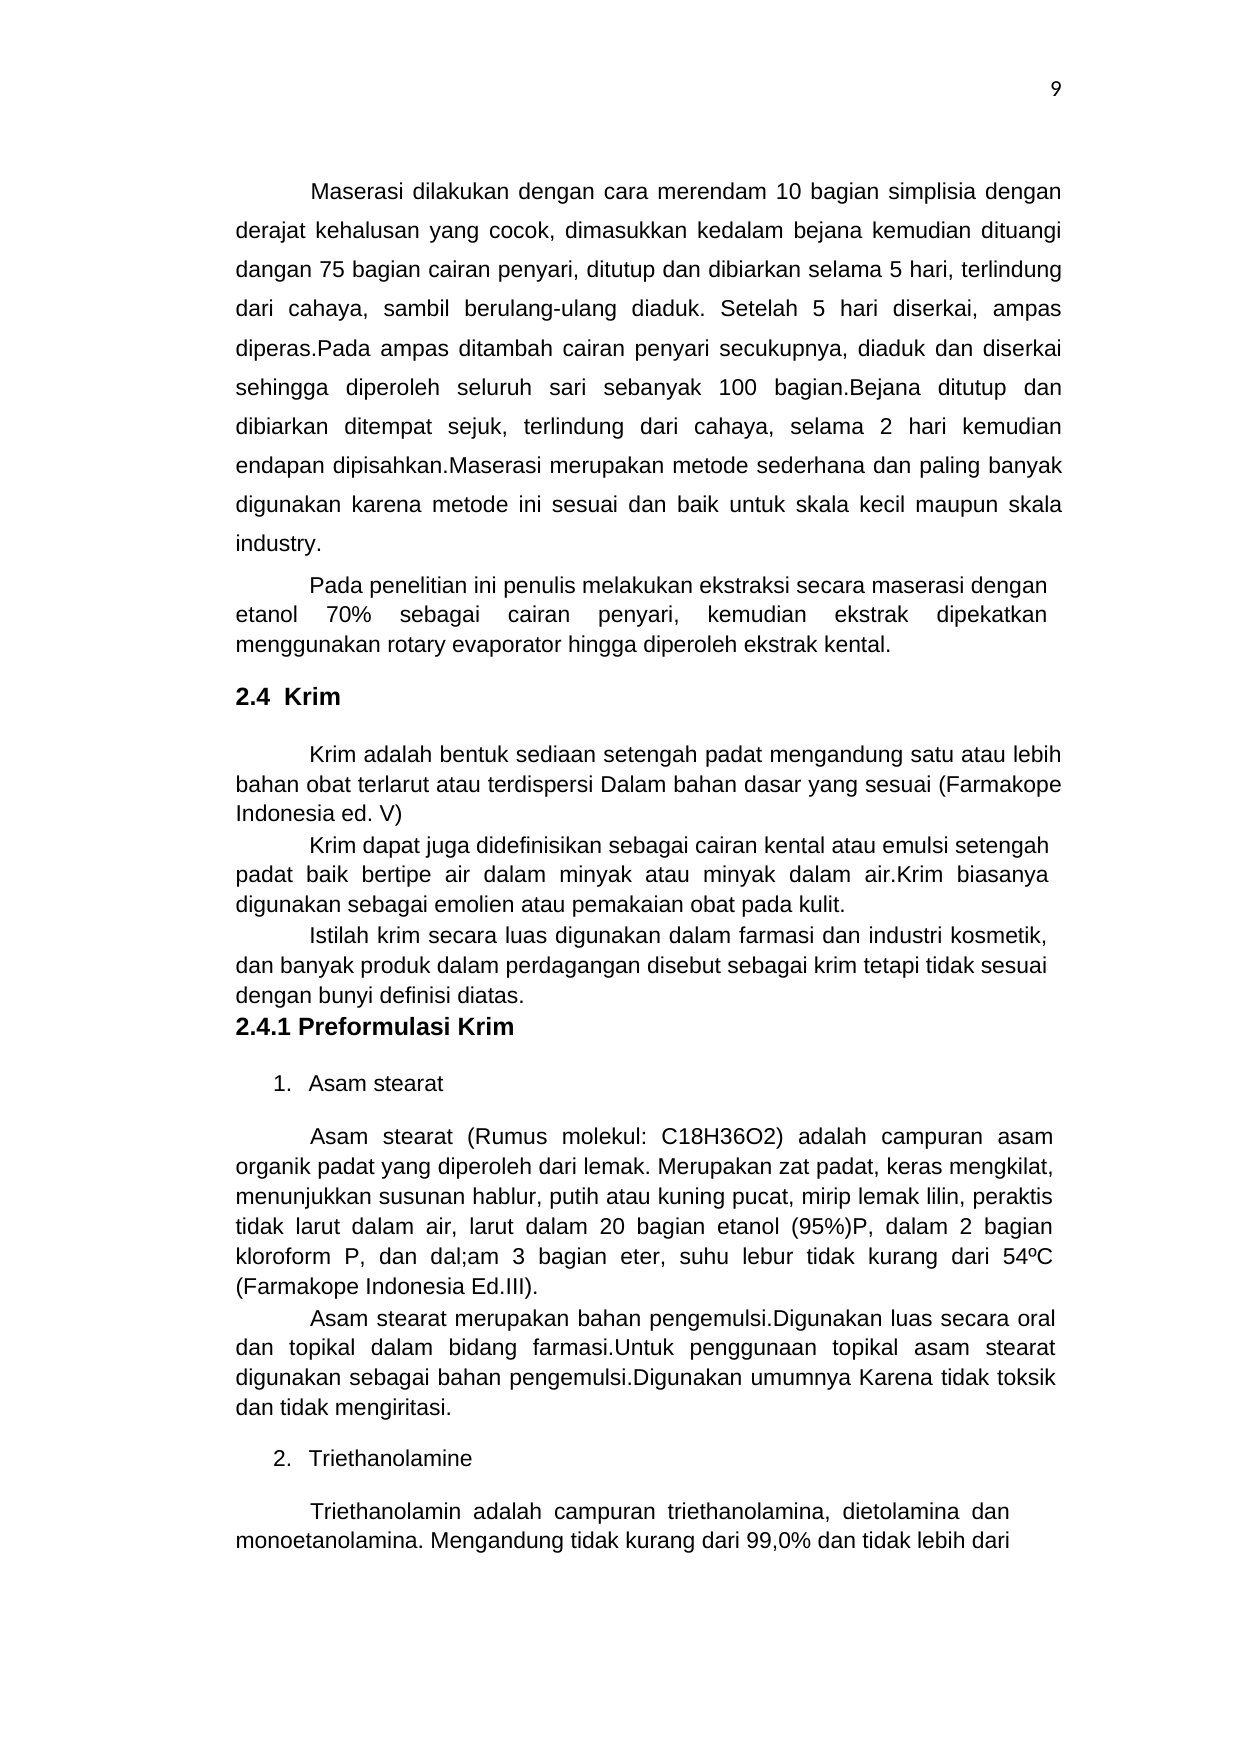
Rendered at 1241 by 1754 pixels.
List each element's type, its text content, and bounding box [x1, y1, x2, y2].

text Maserasi dilakukan dengan cara merendam 10 bagian simplisia dengan derajat kehalusan yang cocok, dimasukkan kedalam bejana kemudian dituangi dangan 75 bagian cairan penyari, ditutup dan dibiarkan selama 5 hari, terlindung dari cahaya, sambil berulang-ulang diaduk. Setelah 5 hari diserkai, ampas diperas.Pada ampas ditambah cairan penyari secukupnya, diaduk dan diserkai sehingga diperoleh seluruh sari sebanyak 100 bagian.Bejana ditutup dan dibiarkan ditempat sejuk, terlindung dari cahaya, selama 2 hari kemudian endapan dipisahkan.Maserasi merupakan metode sederhana dan paling banyak digunakan karena metode ini sesuai dan baik untuk skala kecil maupun skala industry. [235, 178, 1062, 557]
text Krim adalah bentuk sediaan setengah padat mengandung satu atau lebih bahan obat terlarut atau terdispersi Dalam bahan dasar yang sesuai (Farmakope Indonesia ed. V) [235, 741, 1062, 827]
text 2.4 Krim [235, 682, 1090, 711]
text Asam stearat merupakan bahan pengemulsi.Digunakan luas secara oral dan topikal dalam bidang farmasi.Untuk penggunaan topikal asam stearat digunakan sebagai bahan pengemulsi.Digunakan umumnya Karena tidak toksik dan tidak mengiritasi. [235, 1304, 1056, 1420]
text Asam stearat (Rumus molekul: C18H36O2) adalah campuran asam organik padat yang diperoleh dari lemak. Merupakan zat padat, keras mengkilat, menunjukkan susunan hablur, putih atau kuning pucat, mirip lemak lilin, peraktis tidak larut dalam air, larut dalam 20 bagian etanol (95%)P, dalam 2 bagian kloroform P, dan dal;am 3 bagian eter, suhu lebur tidak kurang dari 54ºC (Farmakope Indonesia Ed.III). [235, 1123, 1054, 1299]
text 2.4.1 Preformulasi Krim [235, 1012, 1090, 1040]
text 2. Triethanolamine [273, 1444, 1090, 1471]
text 1. Asam stearat [273, 1069, 1090, 1096]
text Istilah krim secara luas digunakan dalam farmasi dan industri kosmetik, dan banyak produk dalam perdagangan disebut sebagai krim tetapi tidak sesuai dengan bunyi definisi diatas. [235, 922, 1048, 1008]
text Krim dapat juga didefinisikan sebagai cairan kental atau emulsi setengah padat baik bertipe air dalam minyak atau minyak dalam air.Krim biasanya digunakan sebagai emolien atau pemakaian obat pada kulit. [235, 832, 1050, 917]
text Triethanolamin adalah campuran triethanolamina, dietolamina dan monoetanolamina. Mengandung tidak kurang dari 99,0% dan tidak lebih dari [235, 1498, 1010, 1553]
text Pada penelitian ini penulis melakukan ekstraksi secara maserasi dengan etanol 70% sebagai cairan penyari, kemudian ekstrak dipekatkan menggunakan rotary evaporator hingga diperoleh ekstrak kental. [235, 572, 1048, 657]
